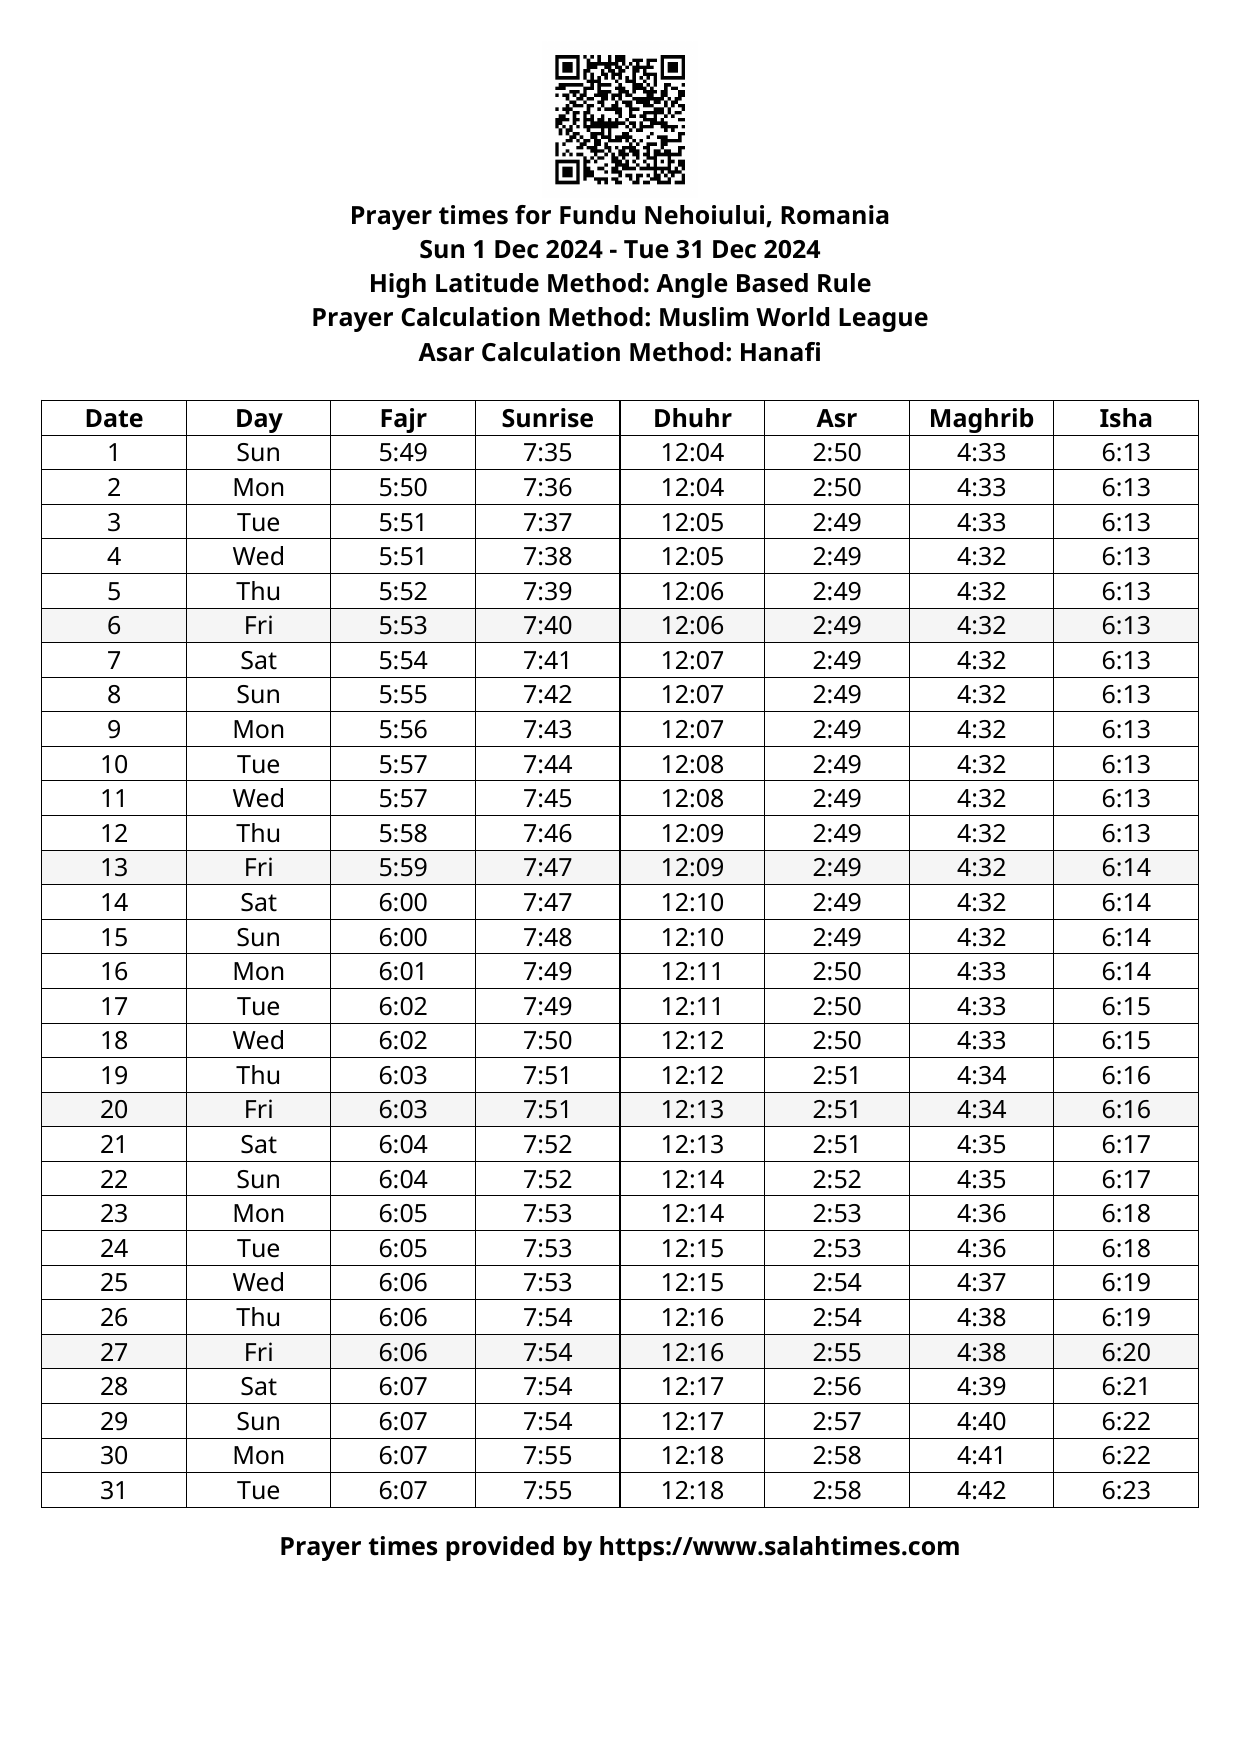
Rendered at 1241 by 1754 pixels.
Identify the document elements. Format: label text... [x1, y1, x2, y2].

table_cell 16 [42, 954, 186, 988]
table_cell 4:32 [910, 747, 1053, 780]
table_header Sunrise [476, 401, 619, 434]
table_cell 2 [42, 470, 186, 504]
table_cell Sat [187, 1127, 330, 1161]
table_header Maghrib [910, 401, 1053, 434]
table_cell Sun [187, 436, 330, 469]
table_cell 6:13 [1054, 678, 1198, 711]
table_cell 7:35 [476, 436, 619, 469]
table_header Asr [765, 401, 909, 434]
table_cell 20 [42, 1093, 186, 1126]
table_cell 6:05 [331, 1231, 475, 1264]
table_cell 12:17 [621, 1369, 764, 1403]
table_cell 30 [42, 1439, 186, 1472]
table_cell 6:13 [1054, 609, 1198, 642]
table_cell 6:13 [1054, 470, 1198, 504]
table_cell 17 [42, 989, 186, 1022]
table_cell 5:51 [331, 539, 475, 573]
table_cell 2:49 [765, 747, 909, 780]
table_cell 12:14 [621, 1196, 764, 1230]
table_cell 7:52 [476, 1162, 619, 1195]
table_cell 6:13 [1054, 816, 1198, 849]
table_cell 4:33 [910, 1024, 1053, 1057]
table_cell 2:51 [765, 1127, 909, 1161]
table_cell 6:07 [331, 1404, 475, 1437]
table_cell 5:57 [331, 781, 475, 815]
table_cell 4:32 [910, 643, 1053, 677]
table_cell 4:35 [910, 1127, 1053, 1161]
table_cell 7:50 [476, 1024, 619, 1057]
table_cell 7:49 [476, 989, 619, 1022]
table_cell 6:13 [1054, 712, 1198, 746]
text Prayer times provided by https://www.salahtimes.com [42, 1528, 1198, 1563]
table_cell 7:54 [476, 1300, 619, 1334]
table_cell 6:03 [331, 1058, 475, 1092]
table_cell 2:51 [765, 1058, 909, 1092]
table_cell 4:40 [910, 1404, 1053, 1437]
table_cell 7 [42, 643, 186, 677]
table_cell 5:49 [331, 436, 475, 469]
table_cell Wed [187, 1266, 330, 1299]
table_cell 12:17 [621, 1404, 764, 1437]
table_cell 4:32 [910, 712, 1053, 746]
table_cell 2:49 [765, 609, 909, 642]
table_cell 6:15 [1054, 1024, 1198, 1057]
table_cell 5:56 [331, 712, 475, 746]
table_cell 24 [42, 1231, 186, 1264]
table_cell 7:46 [476, 816, 619, 849]
table_cell 12:16 [621, 1335, 764, 1368]
table_cell 6:00 [331, 885, 475, 919]
table_cell 28 [42, 1369, 186, 1403]
table_cell 6:03 [331, 1093, 475, 1126]
table_cell Thu [187, 1300, 330, 1334]
table_cell Fri [187, 851, 330, 884]
table_cell 5:51 [331, 505, 475, 538]
table_cell 2:57 [765, 1404, 909, 1437]
table_cell 4:33 [910, 505, 1053, 538]
table_cell 12:06 [621, 574, 764, 607]
table_cell 2:49 [765, 505, 909, 538]
table_cell Fri [187, 1093, 330, 1126]
table_cell 2:49 [765, 851, 909, 884]
table_cell 3 [42, 505, 186, 538]
table_cell 25 [42, 1266, 186, 1299]
table_cell 7:36 [476, 470, 619, 504]
table_cell 4:34 [910, 1093, 1053, 1126]
table_cell 7:54 [476, 1335, 619, 1368]
table_cell 2:55 [765, 1335, 909, 1368]
table_cell 4:33 [910, 989, 1053, 1022]
table_cell 6:13 [1054, 539, 1198, 573]
table_cell Tue [187, 1231, 330, 1264]
table_cell 7:38 [476, 539, 619, 573]
table_cell 10 [42, 747, 186, 780]
table_cell 2:51 [765, 1093, 909, 1126]
table_cell 12:05 [621, 505, 764, 538]
table_cell 6:22 [1054, 1404, 1198, 1437]
table_cell 2:49 [765, 885, 909, 919]
table_cell 12:10 [621, 920, 764, 953]
table_cell 6:01 [331, 954, 475, 988]
table_cell Sat [187, 1369, 330, 1403]
table_cell 4:32 [910, 609, 1053, 642]
table_cell 7:47 [476, 885, 619, 919]
table_cell 6:07 [331, 1369, 475, 1403]
table_cell 2:50 [765, 1024, 909, 1057]
table_cell Fri [187, 609, 330, 642]
table_cell Sun [187, 920, 330, 953]
table_cell 4:32 [910, 781, 1053, 815]
table_cell 6:07 [331, 1439, 475, 1472]
table_cell 27 [42, 1335, 186, 1368]
table_cell 12:07 [621, 678, 764, 711]
table_cell 7:42 [476, 678, 619, 711]
table_cell 12:07 [621, 643, 764, 677]
table_cell 5:53 [331, 609, 475, 642]
table_cell 6:23 [1054, 1473, 1198, 1507]
table_cell 5:50 [331, 470, 475, 504]
table_cell 6:17 [1054, 1162, 1198, 1195]
table_cell 6:13 [1054, 747, 1198, 780]
table_cell 18 [42, 1024, 186, 1057]
table_cell 2:58 [765, 1473, 909, 1507]
table_cell 2:49 [765, 816, 909, 849]
table_cell 9 [42, 712, 186, 746]
table_cell 2:50 [765, 954, 909, 988]
table_cell 2:54 [765, 1300, 909, 1334]
table_cell 6:19 [1054, 1300, 1198, 1334]
table_header Dhuhr [621, 401, 764, 434]
table_cell 4:32 [910, 920, 1053, 953]
table_cell Sun [187, 678, 330, 711]
table_cell 4:33 [910, 470, 1053, 504]
table_cell Mon [187, 1196, 330, 1230]
table_cell 6:06 [331, 1335, 475, 1368]
table_cell 6 [42, 609, 186, 642]
table_cell 7:45 [476, 781, 619, 815]
table_cell 6:17 [1054, 1127, 1198, 1161]
table_cell 12:09 [621, 816, 764, 849]
table_cell 12:08 [621, 747, 764, 780]
table_cell 6:14 [1054, 885, 1198, 919]
table_cell Sun [187, 1404, 330, 1437]
table_cell 12:12 [621, 1024, 764, 1057]
table_cell 6:06 [331, 1300, 475, 1334]
table_cell 19 [42, 1058, 186, 1092]
table_cell 4:42 [910, 1473, 1053, 1507]
table_cell Tue [187, 989, 330, 1022]
table_cell Tue [187, 1473, 330, 1507]
table_cell 2:56 [765, 1369, 909, 1403]
table_cell 4 [42, 539, 186, 573]
picture [542, 41, 699, 198]
table_cell 2:54 [765, 1266, 909, 1299]
table_cell 6:00 [331, 920, 475, 953]
table_cell 5:59 [331, 851, 475, 884]
table_cell 2:49 [765, 712, 909, 746]
table_cell 12:18 [621, 1473, 764, 1507]
table_cell 12:15 [621, 1231, 764, 1264]
table_cell 2:49 [765, 539, 909, 573]
table_cell 6:13 [1054, 436, 1198, 469]
table_cell 12:11 [621, 989, 764, 1022]
table_cell Thu [187, 816, 330, 849]
table_cell 4:32 [910, 678, 1053, 711]
table_cell 15 [42, 920, 186, 953]
table_cell 6:14 [1054, 954, 1198, 988]
table_cell 7:47 [476, 851, 619, 884]
table_cell 26 [42, 1300, 186, 1334]
table_cell 8 [42, 678, 186, 711]
table_cell 6:18 [1054, 1196, 1198, 1230]
table_cell 12:14 [621, 1162, 764, 1195]
table_cell 2:49 [765, 920, 909, 953]
table_cell 6:14 [1054, 920, 1198, 953]
table_cell 7:49 [476, 954, 619, 988]
table_header Date [42, 401, 186, 434]
text Sun 1 Dec 2024 - Tue 31 Dec 2024 [42, 232, 1198, 266]
table_cell 1 [42, 436, 186, 469]
table_cell 6:22 [1054, 1439, 1198, 1472]
table_cell 4:36 [910, 1196, 1053, 1230]
table_cell 7:53 [476, 1196, 619, 1230]
table_cell Thu [187, 574, 330, 607]
table_cell 5 [42, 574, 186, 607]
table_cell 6:21 [1054, 1369, 1198, 1403]
table_cell 7:43 [476, 712, 619, 746]
table_cell 7:55 [476, 1439, 619, 1472]
table_cell 12:06 [621, 609, 764, 642]
table_cell 2:49 [765, 781, 909, 815]
text Asar Calculation Method: Hanafi [42, 334, 1198, 368]
table_cell 7:40 [476, 609, 619, 642]
table_cell 12:04 [621, 436, 764, 469]
table_cell 5:54 [331, 643, 475, 677]
table_cell 12:12 [621, 1058, 764, 1092]
table_cell 7:53 [476, 1266, 619, 1299]
table_cell 4:32 [910, 539, 1053, 573]
table_cell 5:58 [331, 816, 475, 849]
table_cell 2:53 [765, 1231, 909, 1264]
table_cell 6:15 [1054, 989, 1198, 1022]
table_cell 12:13 [621, 1093, 764, 1126]
table_cell Fri [187, 1335, 330, 1368]
table_cell 7:48 [476, 920, 619, 953]
table_cell 4:32 [910, 851, 1053, 884]
table_cell 7:37 [476, 505, 619, 538]
table_cell 12:08 [621, 781, 764, 815]
table_cell 4:36 [910, 1231, 1053, 1264]
table_cell 12:13 [621, 1127, 764, 1161]
table_cell 6:02 [331, 1024, 475, 1057]
table_cell Mon [187, 470, 330, 504]
table_header Isha [1054, 401, 1198, 434]
table_cell 4:39 [910, 1369, 1053, 1403]
table_cell 12:09 [621, 851, 764, 884]
table_cell 6:07 [331, 1473, 475, 1507]
table_cell 12:16 [621, 1300, 764, 1334]
table_cell 12:07 [621, 712, 764, 746]
table_cell 2:52 [765, 1162, 909, 1195]
table_cell Thu [187, 1058, 330, 1092]
table_cell 2:49 [765, 574, 909, 607]
table_cell 21 [42, 1127, 186, 1161]
table_cell 4:34 [910, 1058, 1053, 1092]
table_cell 6:13 [1054, 781, 1198, 815]
table_cell 6:06 [331, 1266, 475, 1299]
text Prayer Calculation Method: Muslim World League [42, 300, 1198, 334]
table_cell 4:35 [910, 1162, 1053, 1195]
table_cell 29 [42, 1404, 186, 1437]
table_cell 11 [42, 781, 186, 815]
table_cell 12:04 [621, 470, 764, 504]
table_cell 22 [42, 1162, 186, 1195]
table_cell 6:13 [1054, 643, 1198, 677]
table_cell 6:04 [331, 1162, 475, 1195]
table_cell 6:18 [1054, 1231, 1198, 1264]
table_cell 12:11 [621, 954, 764, 988]
table_cell 2:50 [765, 436, 909, 469]
table_cell 4:41 [910, 1439, 1053, 1472]
table_cell 2:49 [765, 678, 909, 711]
table_cell 7:53 [476, 1231, 619, 1264]
table_cell 12 [42, 816, 186, 849]
table_cell 14 [42, 885, 186, 919]
table_cell 23 [42, 1196, 186, 1230]
table_cell Tue [187, 747, 330, 780]
table_cell 2:49 [765, 643, 909, 677]
table_cell Wed [187, 1024, 330, 1057]
table_cell Sat [187, 643, 330, 677]
table_cell 2:50 [765, 470, 909, 504]
table_cell 7:52 [476, 1127, 619, 1161]
table_cell 7:54 [476, 1404, 619, 1437]
table_cell 6:13 [1054, 574, 1198, 607]
table_cell 6:05 [331, 1196, 475, 1230]
table_cell Mon [187, 712, 330, 746]
table_cell 4:37 [910, 1266, 1053, 1299]
table_header Fajr [331, 401, 475, 434]
table_cell 12:18 [621, 1439, 764, 1472]
table_cell 31 [42, 1473, 186, 1507]
table_cell Tue [187, 505, 330, 538]
text High Latitude Method: Angle Based Rule [42, 266, 1198, 300]
table_cell Mon [187, 954, 330, 988]
table_cell 7:54 [476, 1369, 619, 1403]
table_cell 4:38 [910, 1300, 1053, 1334]
table_cell 12:05 [621, 539, 764, 573]
table_cell 7:39 [476, 574, 619, 607]
table_cell 7:44 [476, 747, 619, 780]
table_cell 13 [42, 851, 186, 884]
table_cell 2:58 [765, 1439, 909, 1472]
table_cell 12:10 [621, 885, 764, 919]
table_cell 6:14 [1054, 851, 1198, 884]
table_cell 4:38 [910, 1335, 1053, 1368]
table_cell 6:16 [1054, 1058, 1198, 1092]
table_cell 7:51 [476, 1058, 619, 1092]
table_cell 4:32 [910, 816, 1053, 849]
table_cell 5:52 [331, 574, 475, 607]
table_cell 4:32 [910, 574, 1053, 607]
table_cell Mon [187, 1439, 330, 1472]
table_cell Wed [187, 781, 330, 815]
table_cell 2:53 [765, 1196, 909, 1230]
table_cell 5:57 [331, 747, 475, 780]
text Prayer times for Fundu Nehoiului, Romania [42, 198, 1198, 232]
table_cell 6:19 [1054, 1266, 1198, 1299]
table_cell 4:32 [910, 885, 1053, 919]
table_cell 6:13 [1054, 505, 1198, 538]
table_cell 6:02 [331, 989, 475, 1022]
table_cell 5:55 [331, 678, 475, 711]
table_cell 4:33 [910, 436, 1053, 469]
table_cell Wed [187, 539, 330, 573]
table_cell 7:51 [476, 1093, 619, 1126]
table_cell 6:04 [331, 1127, 475, 1161]
table_cell 2:50 [765, 989, 909, 1022]
table_cell Sat [187, 885, 330, 919]
table_cell 6:20 [1054, 1335, 1198, 1368]
table_cell 7:55 [476, 1473, 619, 1507]
table_cell 4:33 [910, 954, 1053, 988]
table_header Day [187, 401, 330, 434]
table_cell Sun [187, 1162, 330, 1195]
table_cell 12:15 [621, 1266, 764, 1299]
table_cell 6:16 [1054, 1093, 1198, 1126]
table_cell 7:41 [476, 643, 619, 677]
